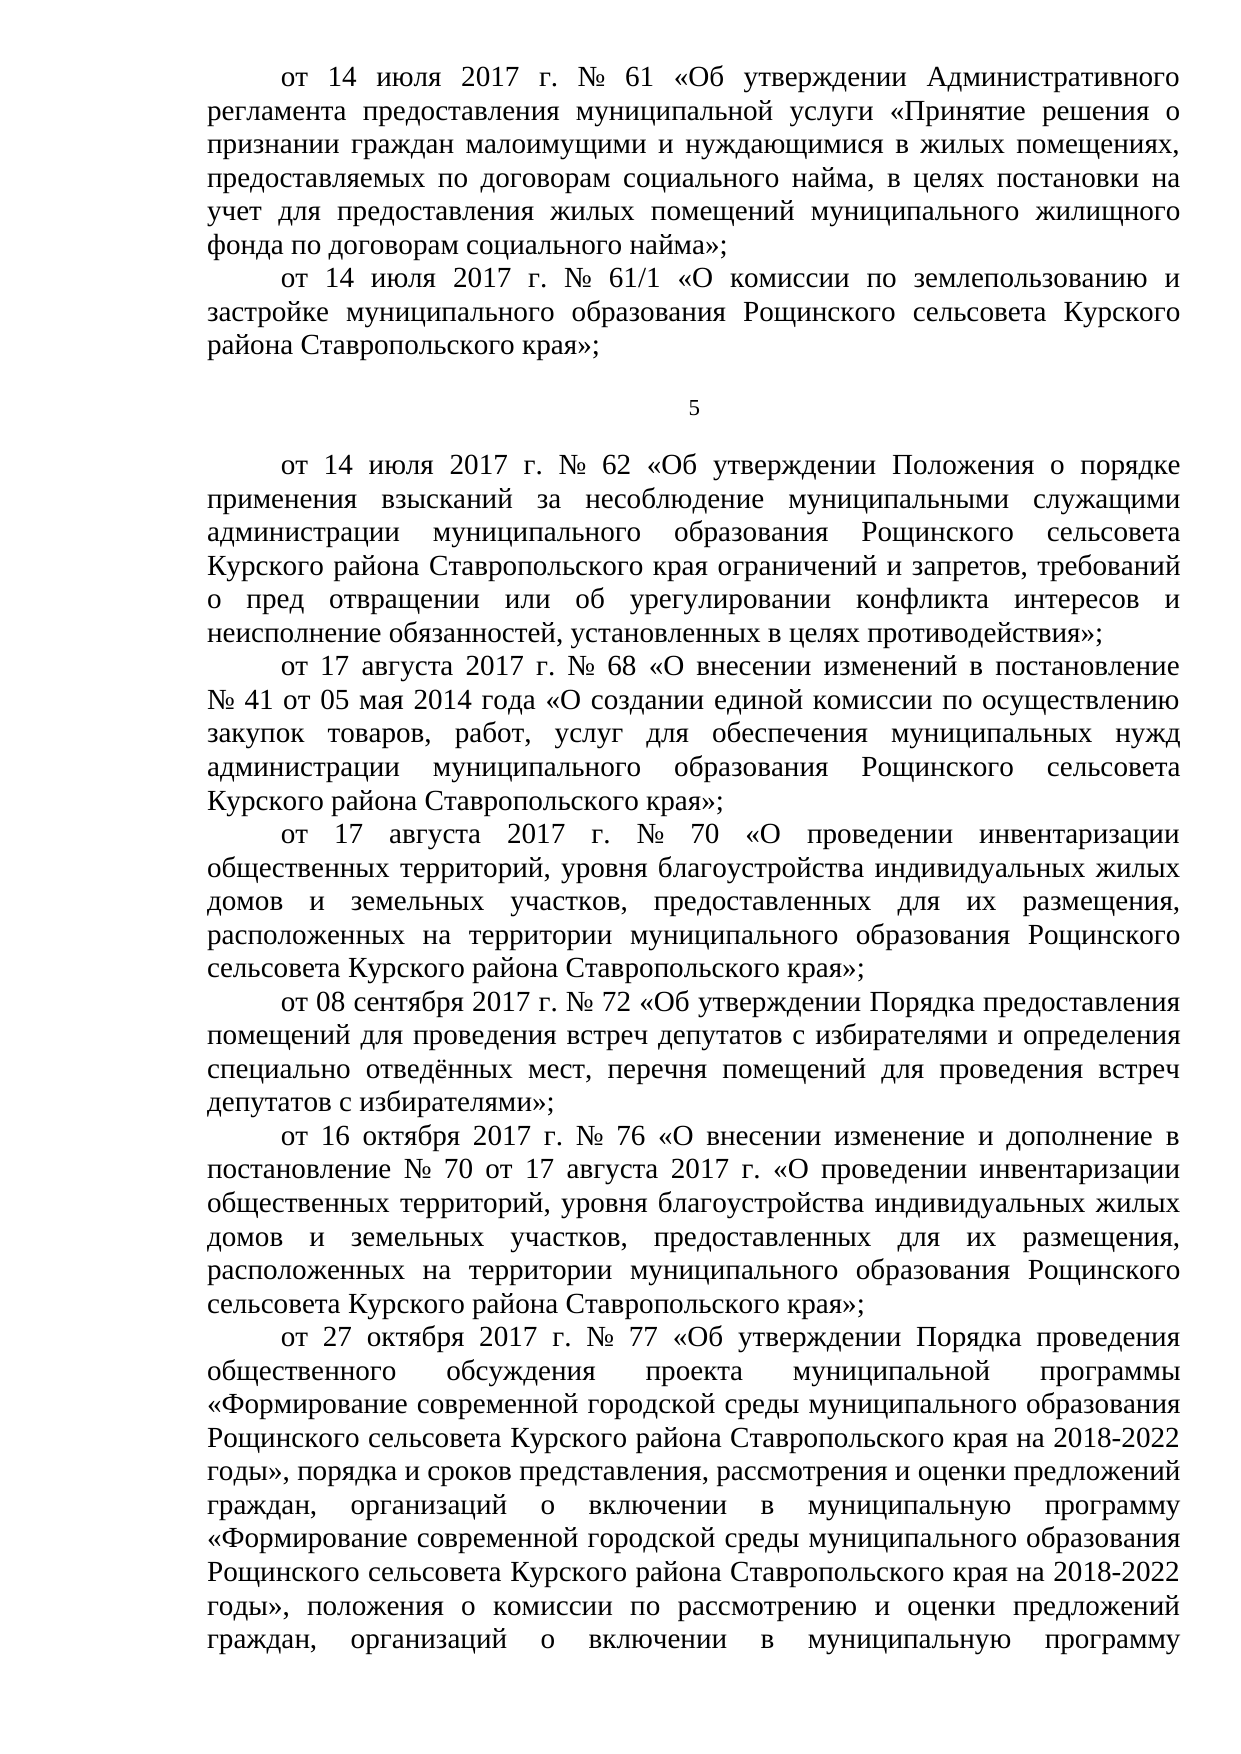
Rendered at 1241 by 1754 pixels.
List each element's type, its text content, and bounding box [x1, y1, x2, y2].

text от 08 сентября 2017 г. № 72 «Об утверждении Порядка предоставления помещений для проведения встреч депутатов с избирателями и определения специально отведённых мест, перечня помещений для проведения встреч депутатов с избирателями»; [207, 984, 1181, 1118]
text от 14 июля 2017 г. № 62 «Об утверждении Положения о порядке применения взысканий за несоблюдение муниципальными служащими администрации муниципального образования Рощинского сельсовета Курского района Ставропольского края ограничений и запретов, требований о пред отвращении или об урегулировании конфликта интересов и неисполнение обязанностей, установленных в целях противодействия»; [207, 447, 1181, 648]
text от 14 июля 2017 г. № 61 «Об утверждении Административного регламента предоставления муниципальной услуги «Принятие решения о признании граждан малоимущими и нуждающимися в жилых помещениях, предоставляемых по договорам социального найма, в целях постановки на учет для предоставления жилых помещений муниципального жилищного фонда по договорам социального найма»; [207, 59, 1181, 260]
text от 16 октября 2017 г. № 76 «О внесении изменение и дополнение в постановление № 70 от 17 августа 2017 г. «О проведении инвентаризации общественных территорий, уровня благоустройства индивидуальных жилых домов и земельных участков, предоставленных для их размещения, расположенных на территории муниципального образования Рощинского сельсовета Курского района Ставропольского края»; [207, 1118, 1181, 1319]
text от 17 августа 2017 г. № 68 «О внесении изменений в постановление № 41 от 05 мая 2014 года «О создании единой комиссии по осуществлению закупок товаров, работ, услуг для обеспечения муниципальных нужд администрации муниципального образования Рощинского сельсовета Курского района Ставропольского края»; [207, 648, 1181, 816]
text от 14 июля 2017 г. № 61/1 «О комиссии по землепользованию и застройке муниципального образования Рощинского сельсовета Курского района Ставропольского края»; [207, 260, 1181, 361]
text 5 [207, 394, 1181, 421]
text от 17 августа 2017 г. № 70 «О проведении инвентаризации общественных территорий, уровня благоустройства индивидуальных жилых домов и земельных участков, предоставленных для их размещения, расположенных на территории муниципального образования Рощинского сельсовета Курского района Ставропольского края»; [207, 816, 1181, 984]
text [207, 1319, 1181, 1655]
